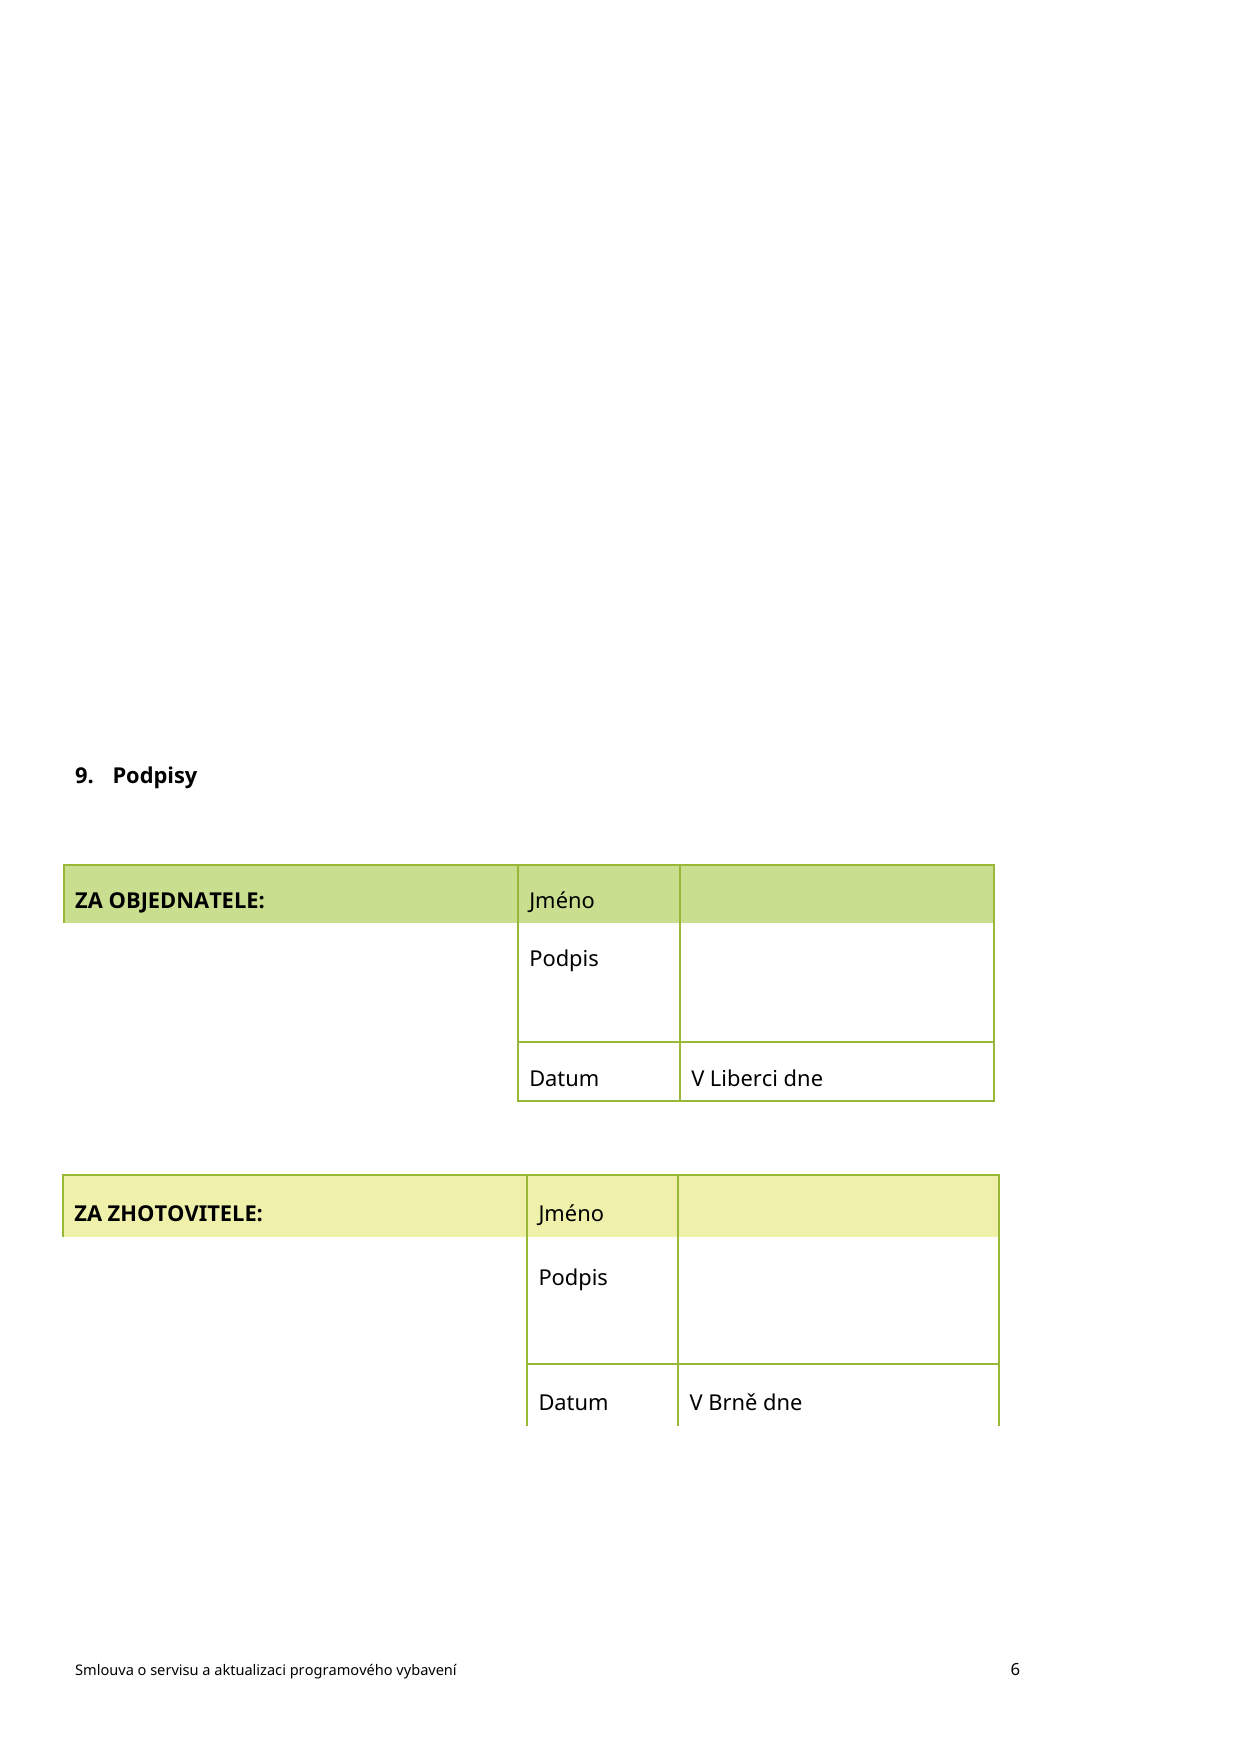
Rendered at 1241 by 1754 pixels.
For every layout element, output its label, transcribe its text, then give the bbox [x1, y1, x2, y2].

table_header ZA ZHOTOVITELE: [64, 1176, 526, 1237]
table_cell [679, 1237, 998, 1363]
table_header [679, 1176, 998, 1237]
table_cell Datum [528, 1365, 677, 1426]
table_cell V Brně dne [679, 1365, 998, 1426]
table_cell Podpis [519, 923, 679, 1041]
table_header Jméno [528, 1176, 677, 1237]
subtitle Podpisy [75, 760, 1165, 790]
table_header Jméno [519, 866, 679, 923]
table_cell V Liberci dne [681, 1043, 993, 1100]
table_header ZA OBJEDNATELE: [65, 866, 517, 923]
table_cell Datum [519, 1043, 679, 1100]
table_header [681, 866, 993, 923]
table_cell [681, 923, 993, 1041]
table_cell Podpis [528, 1237, 677, 1363]
